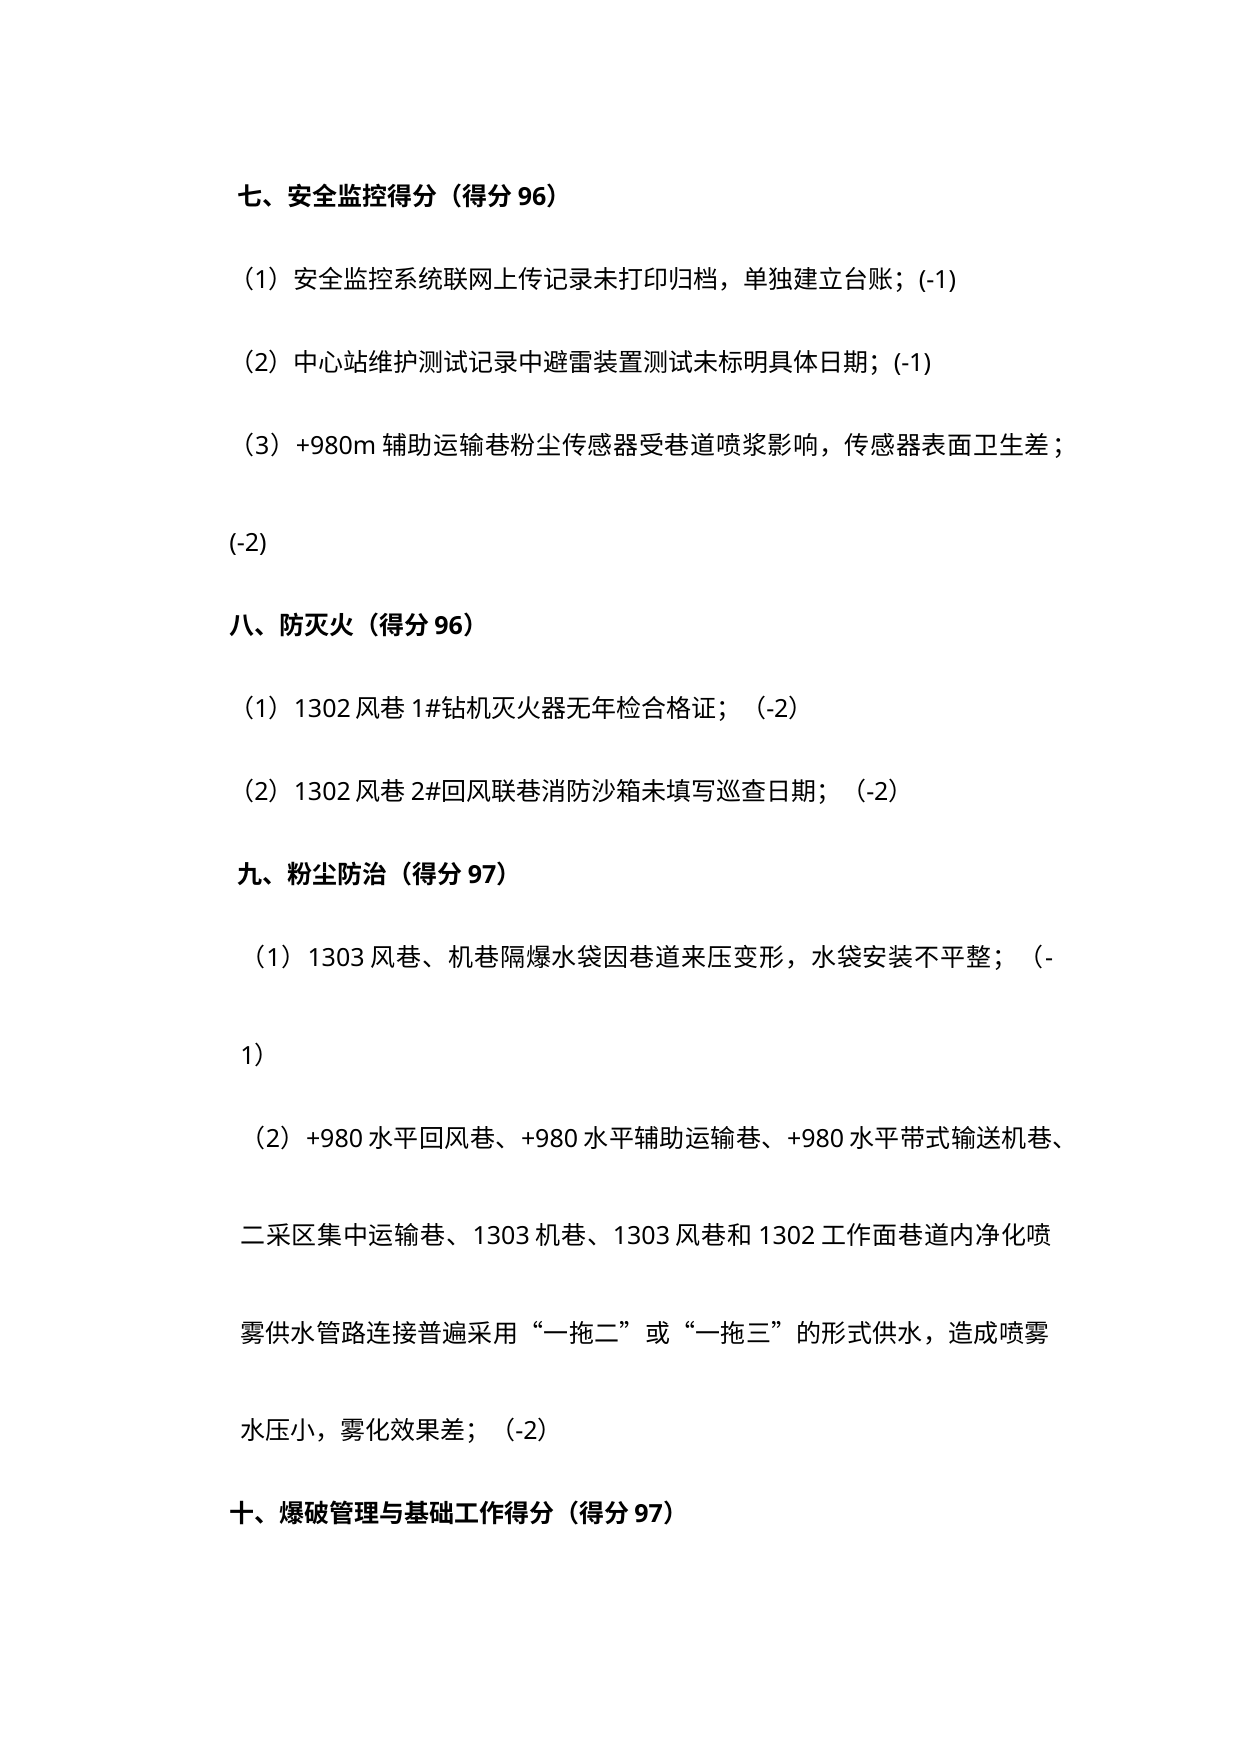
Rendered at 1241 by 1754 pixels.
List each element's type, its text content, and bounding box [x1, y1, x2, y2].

text 八、防灭火（得分96） [229, 591, 1053, 656]
list （3）+980m辅助运输巷粉尘传感器受巷道喷浆影响，传感器表面卫生差；(-2) [229, 411, 1053, 574]
text （1）安全监控系统联网上传记录未打印归档，单独建立台账；(-1) [229, 245, 1053, 310]
text 九、粉尘防治（得分97） [187, 840, 1053, 905]
text （1）1303风巷、机巷隔爆水袋因巷道来压变形，水袋安装不平整；（-1） [240, 923, 1053, 1086]
text 十、爆破管理与基础工作得分（得分97） [229, 1479, 1053, 1544]
text （2）1302风巷2#回风联巷消防沙箱未填写巡查日期；（-2） [229, 757, 1053, 822]
list （2）中心站维护测试记录中避雷装置测试未标明具体日期；(-1) [229, 328, 1053, 393]
text （1）1302风巷1#钻机灭火器无年检合格证；（-2） [229, 674, 1053, 739]
text 七、安全监控得分（得分96） [187, 162, 1053, 227]
text （2）+980水平回风巷、+980水平辅助运输巷、+980水平带式输送机巷、二采区集中运输巷、1303机巷、1303风巷和1302工作面巷道内净化喷雾供水管路连接普遍采用“一拖二”或“一拖三”的形式供水，造成喷雾水压小，雾化效果差；（-2） [240, 1104, 1053, 1461]
